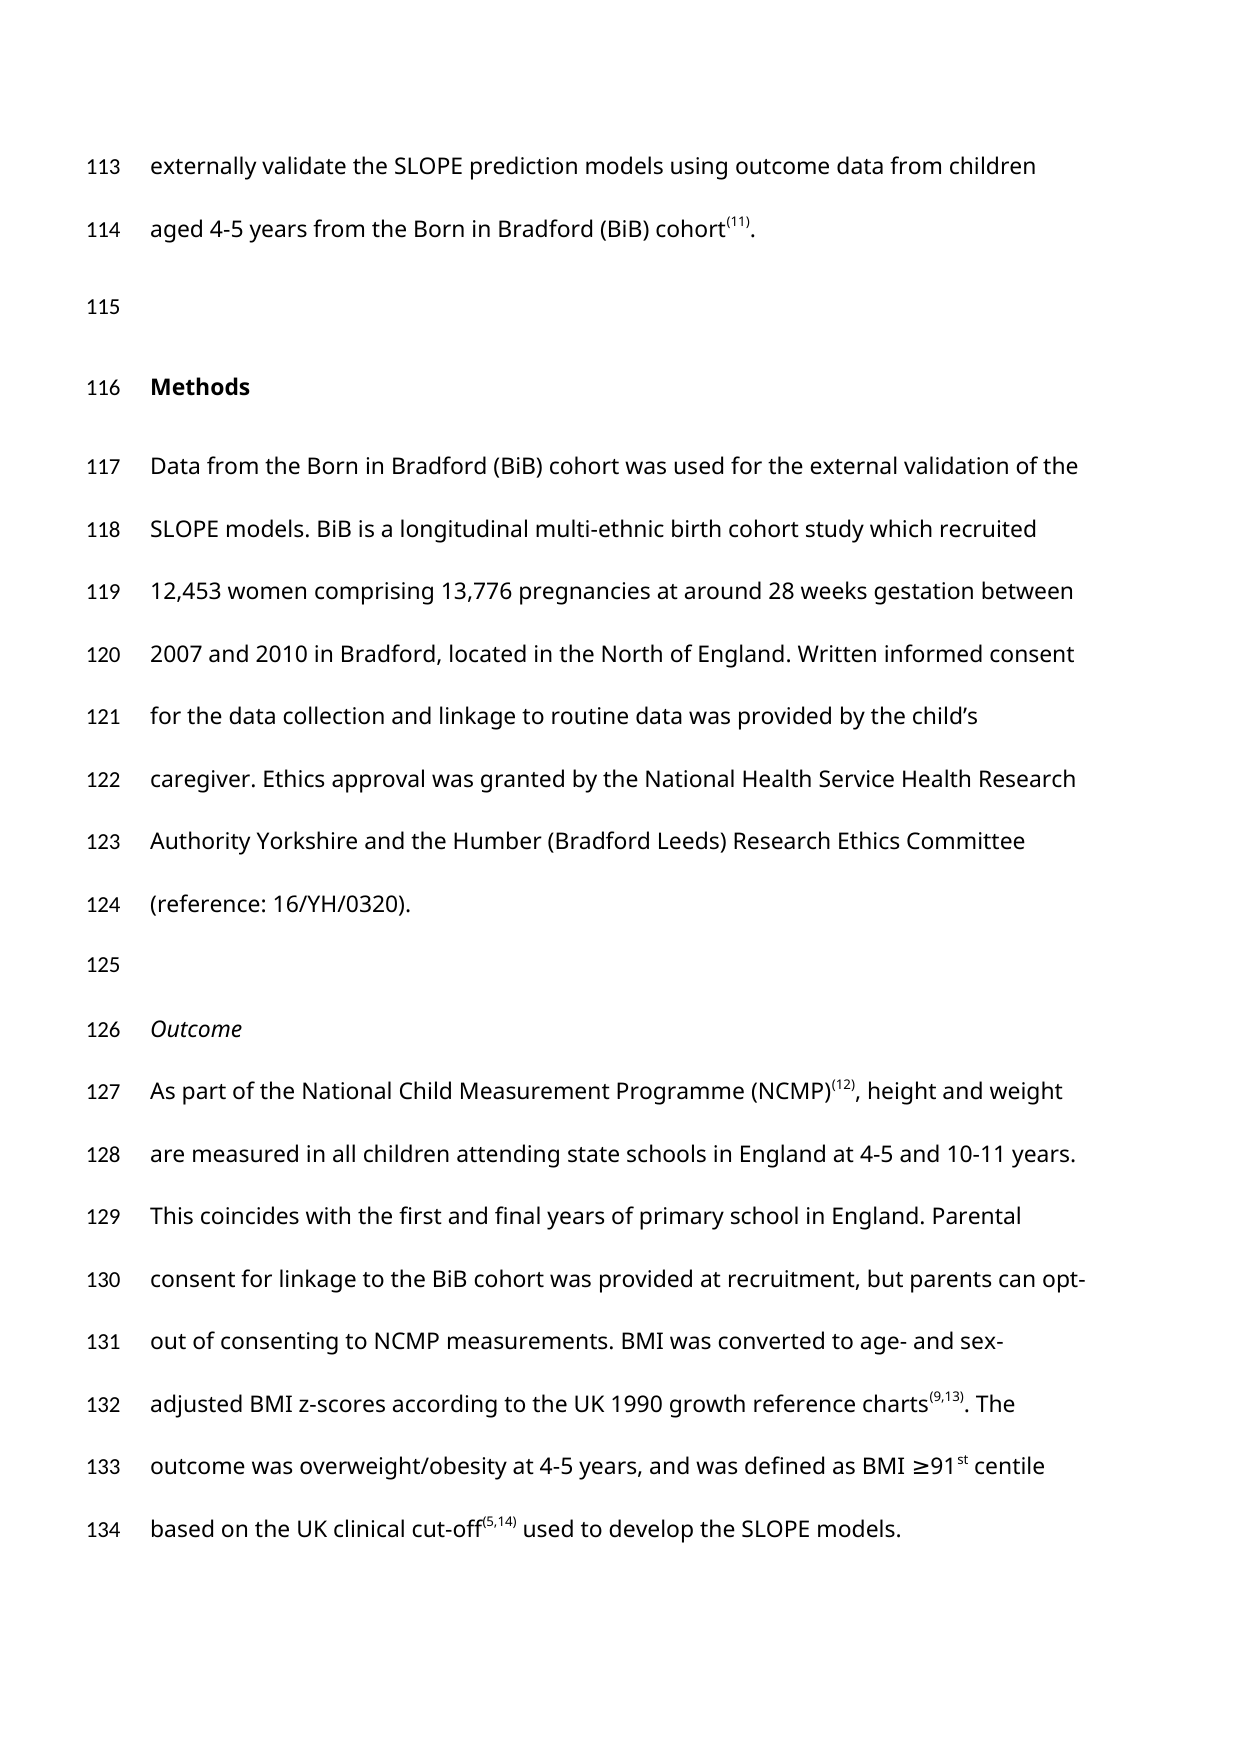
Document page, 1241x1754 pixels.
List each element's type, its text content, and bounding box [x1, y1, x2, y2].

text Methods [150, 371, 1090, 402]
text Outcome [150, 1012, 1090, 1044]
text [150, 150, 1090, 244]
text Data from the Born in Bradford (BiB) cohort was used for the external validation of the SLOPE models. BiB is a longitudinal multi-ethnic birth cohort study which recruited 12,453 women comprising 13,776 pregnancies at around 28 weeks gestation between 2007 and 2010 in Bradford, located in the North of England. Written informed consent for the data collection and linkage to routine data was provided by the child’s caregiver. Ethics approval was granted by the National Health Service Health Research Authority Yorkshire and the Humber (Bradford Leeds) Research Ethics Committee (reference: 16/YH/0320). [150, 450, 1090, 919]
text As part of the National Child Measurement Programme (NCMP)(12), height and weight are measured in all children attending state schools in England at 4-5 and 10-11 years. This coincides with the first and final years of primary school in England. Parental consent for linkage to the BiB cohort was provided at recruitment, but parents can opt-out of consenting to NCMP measurements. BMI was converted to age- and sex-adjusted BMI z-scores according to the UK 1990 growth reference charts(9,13). The outcome was overweight/obesity at 4-5 years, and was defined as BMI ≥91st centile based on the UK clinical cut-off(5,14) used to develop the SLOPE models. [150, 1075, 1090, 1544]
